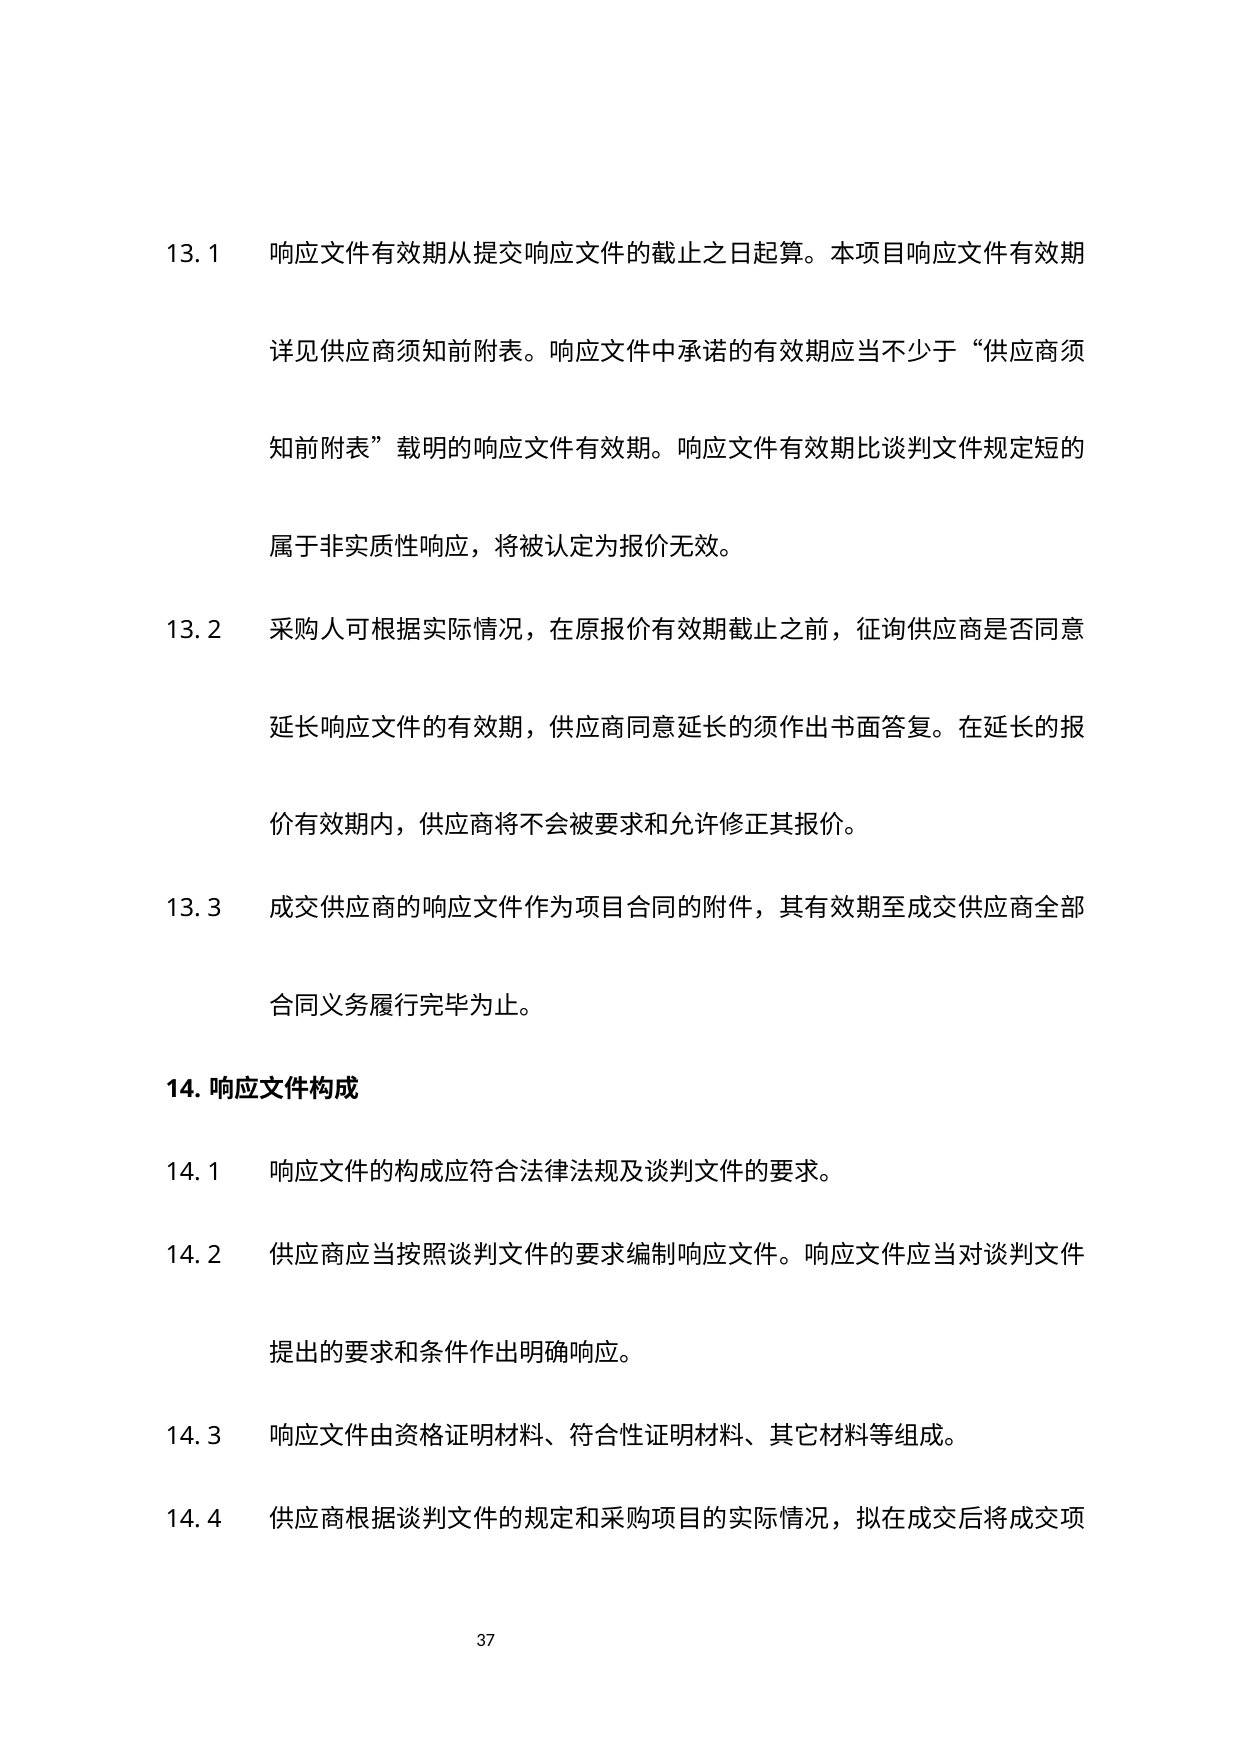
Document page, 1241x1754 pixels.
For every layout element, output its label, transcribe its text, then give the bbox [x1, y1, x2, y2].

list 采购人可根据实际情况，在原报价有效期截止之前，征询供应商是否同意延长响应文件的有效期，供应商同意延长的须作出书面答复。在延长的报价有效期内，供应商将不会被要求和允许修正其报价。 [165, 595, 1087, 855]
list 响应文件的构成应符合法律法规及谈判文件的要求。 [165, 1137, 1087, 1202]
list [165, 1484, 1087, 1549]
list 响应文件构成 [165, 1054, 1087, 1119]
list 供应商应当按照谈判文件的要求编制响应文件。响应文件应当对谈判文件提出的要求和条件作出明确响应。 [165, 1220, 1087, 1383]
list 响应文件由资格证明材料、符合性证明材料、其它材料等组成。 [165, 1401, 1087, 1466]
list 响应文件有效期从提交响应文件的截止之日起算。本项目响应文件有效期详见供应商须知前附表。响应文件中承诺的有效期应当不少于“供应商须知前附表”载明的响应文件有效期。响应文件有效期比谈判文件规定短的属于非实质性响应，将被认定为报价无效。 [165, 219, 1087, 577]
list 成交供应商的响应文件作为项目合同的附件，其有效期至成交供应商全部合同义务履行完毕为止。 [165, 873, 1087, 1036]
